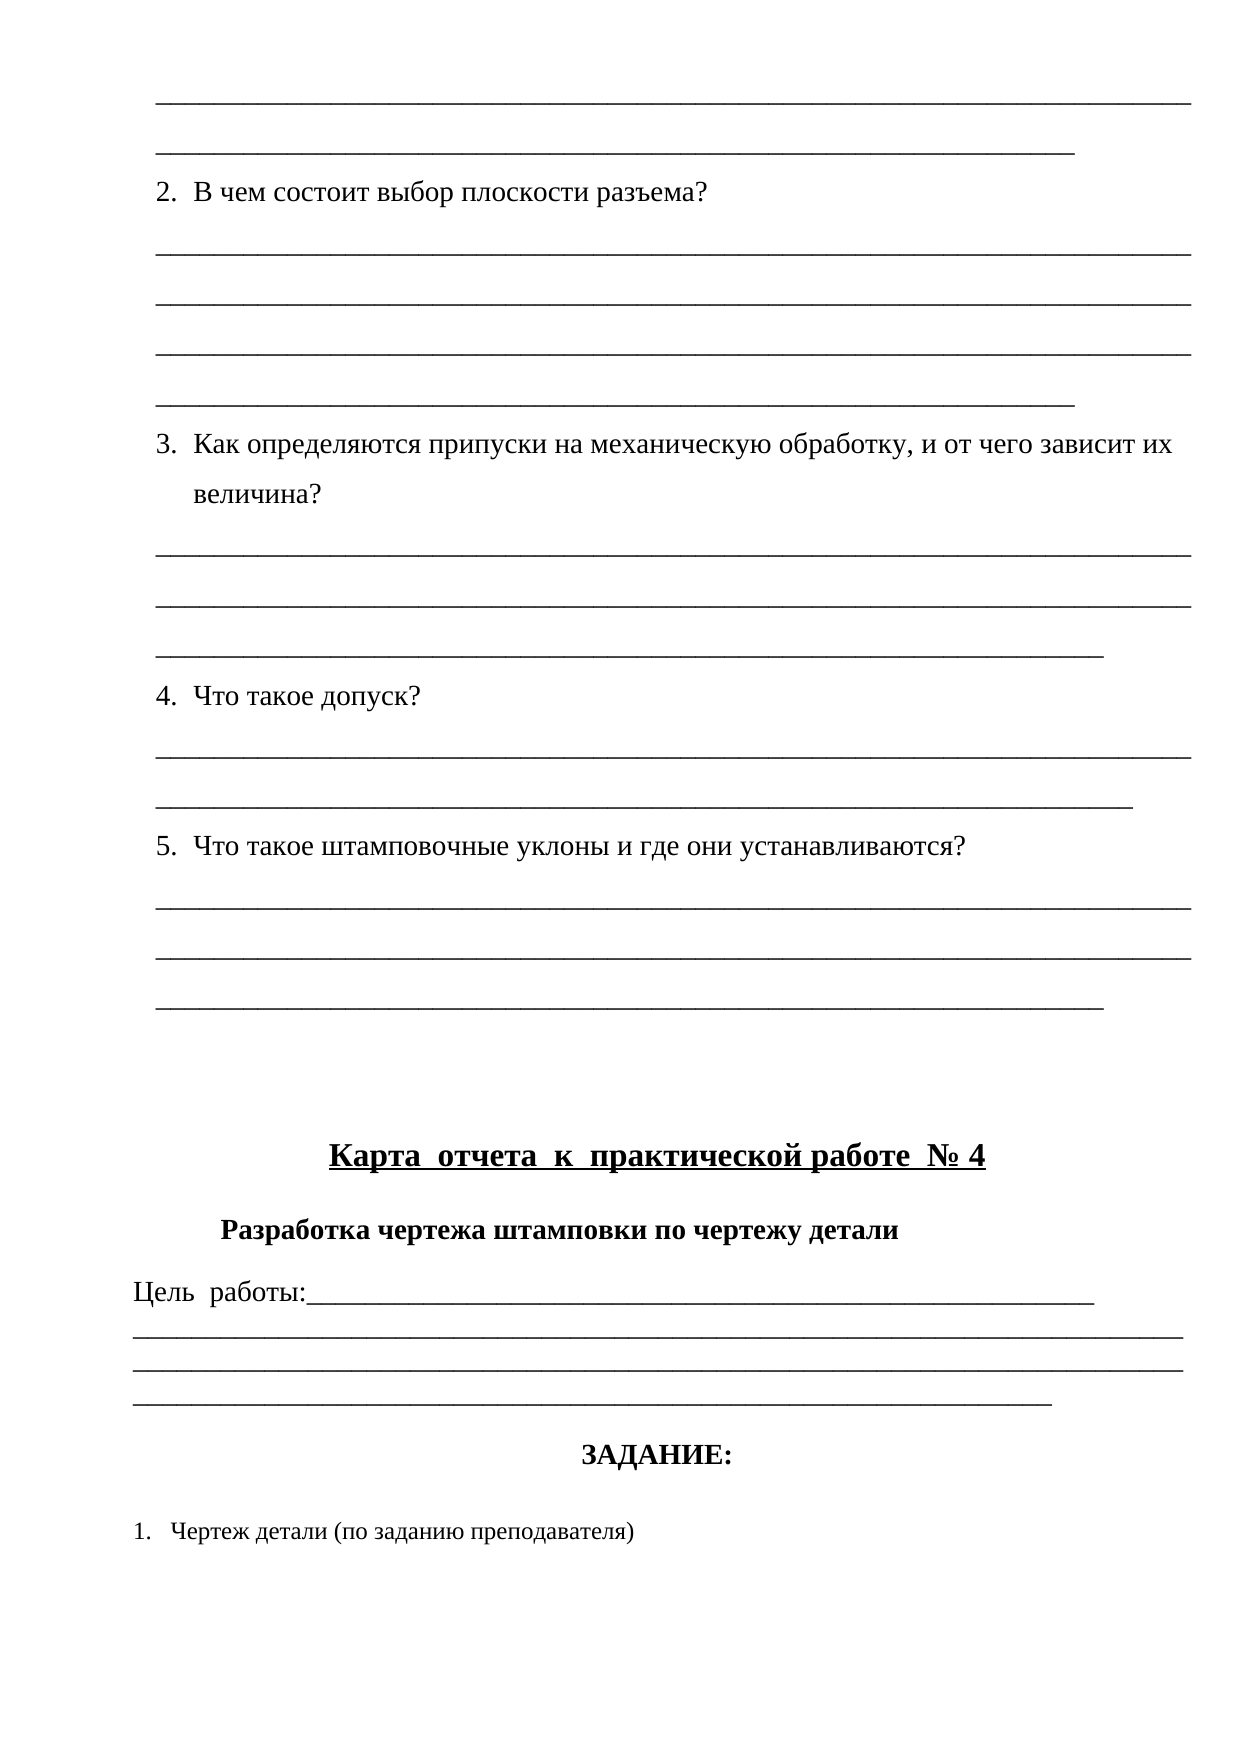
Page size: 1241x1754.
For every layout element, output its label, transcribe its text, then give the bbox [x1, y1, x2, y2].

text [156, 74, 1196, 158]
list Чертеж детали (по заданию преподавателя) [133, 1516, 1196, 1545]
list В чем состоит выбор плоскости разъема? [156, 174, 1196, 208]
text ЗАДАНИЕ: [118, 1437, 1196, 1471]
text __________________________________________________________________________________________________________________________________________ [156, 728, 1196, 812]
text Разработка чертежа штамповки по чертежу детали [220, 1212, 1196, 1246]
text Цель работы:______________________________________________________ [133, 1274, 1196, 1308]
text _______________________________________________________________________________________________________________________________________________________________________________________________________________ [156, 527, 1196, 661]
list Что такое допуск? [156, 678, 1196, 711]
text _______________________________________________________________________________________________________________________________________________________________________________________________________________ [156, 879, 1196, 1013]
text _______________________________________________________________________________________________________________________________________________________________________________________________________________ [133, 1308, 1196, 1408]
list Как определяются припуски на механическую обработку, и от чего зависит их величина? [156, 426, 1196, 510]
text Карта отчета к практической работе № 4 [118, 1135, 1196, 1174]
list Что такое штамповочные уклоны и где они устанавливаются? [156, 828, 1196, 862]
